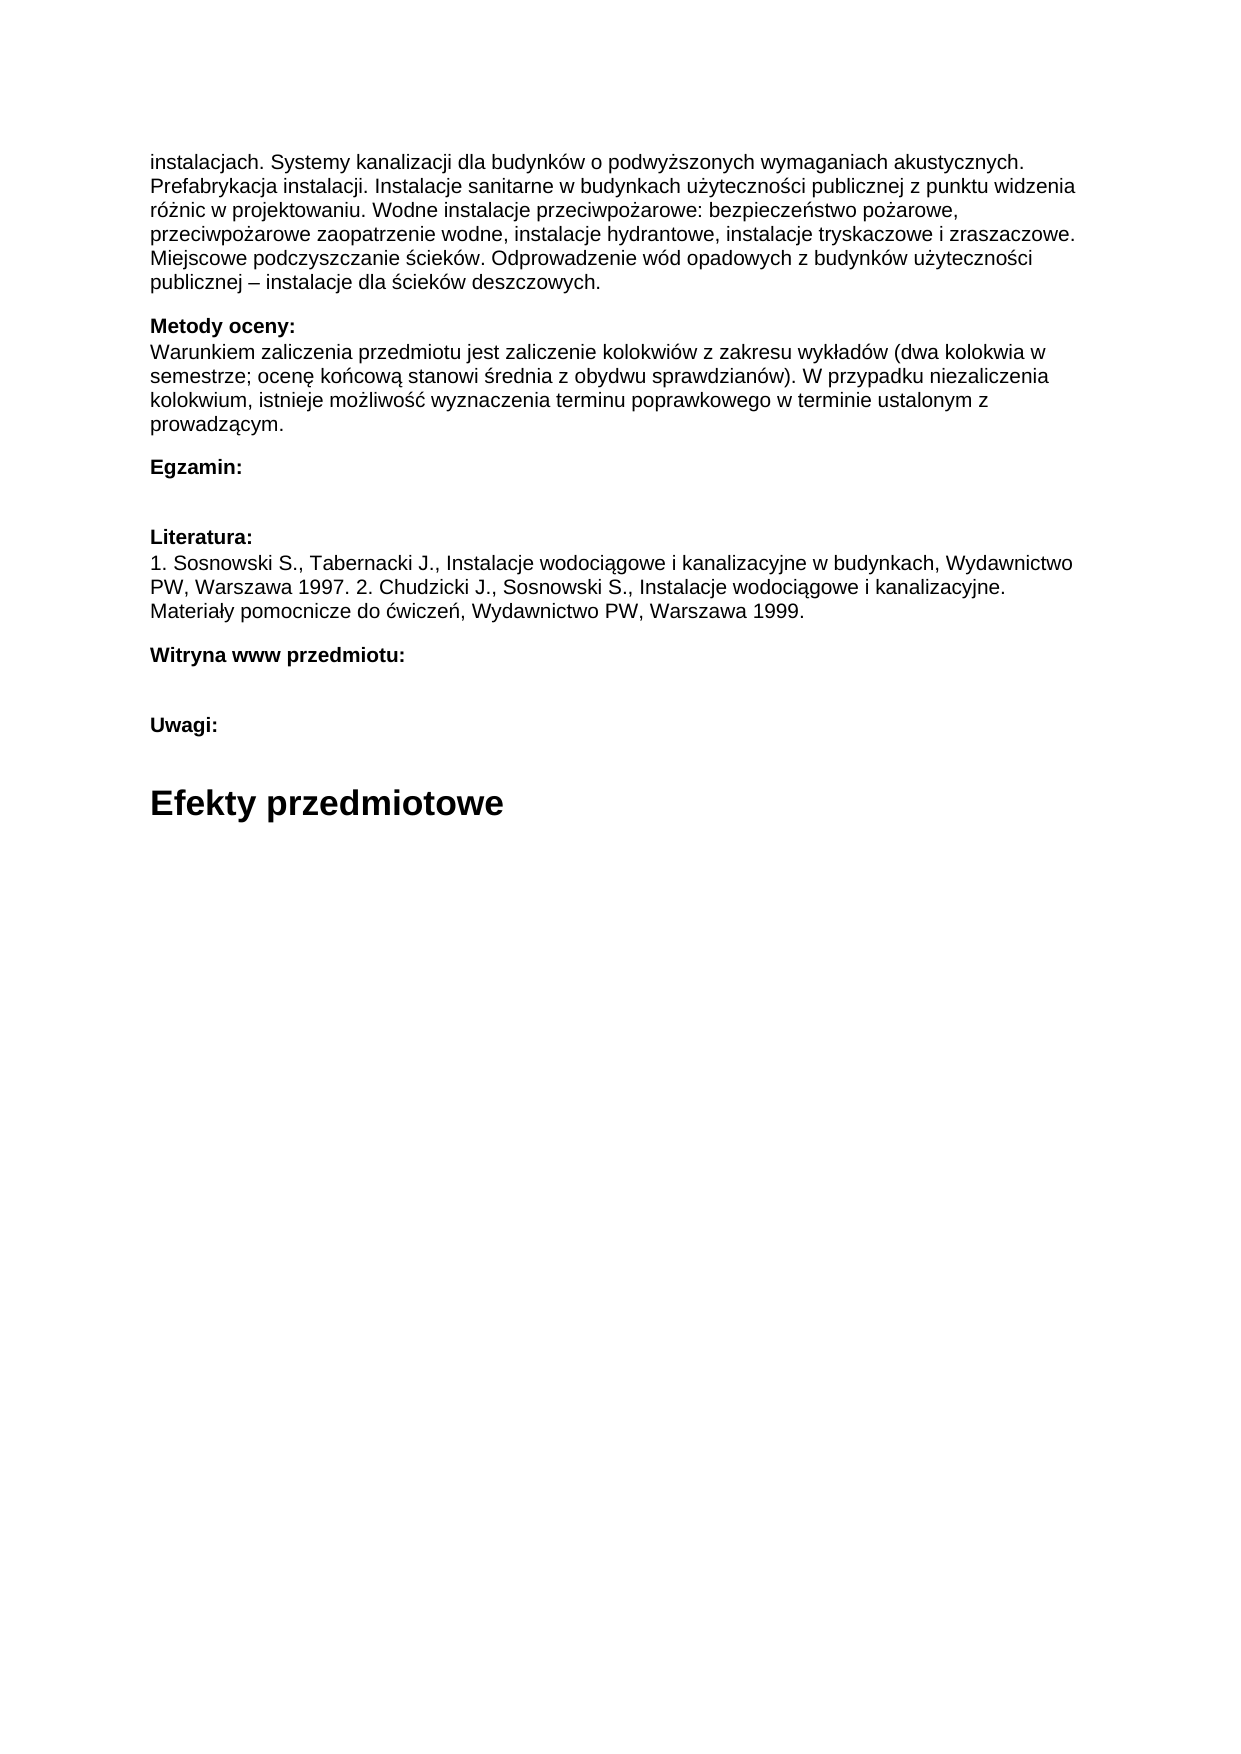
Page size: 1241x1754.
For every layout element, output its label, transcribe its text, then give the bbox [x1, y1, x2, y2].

text 1. Sosnowski S., Tabernacki J., Instalacje wodociągowe i kanalizacyjne w budynkach, Wydawnictwo PW, Warszawa 1997. 2. Chudzicki J., Sosnowski S., Instalacje wodociągowe i kanalizacyjne. Materiały pomocnicze do ćwiczeń, Wydawnictwo PW, Warszawa 1999. [150, 551, 1090, 623]
text Egzamin: [150, 455, 1090, 479]
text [150, 150, 1090, 294]
subtitle Efekty przedmiotowe [150, 782, 1090, 823]
text Literatura: [150, 525, 1090, 549]
text Witryna www przedmiotu: [150, 643, 1090, 667]
text Uwagi: [150, 712, 1090, 736]
text Metody oceny: [150, 313, 1090, 337]
text Warunkiem zaliczenia przedmiotu jest zaliczenie kolokwiów z zakresu wykładów (dwa kolokwia w semestrze; ocenę końcową stanowi średnia z obydwu sprawdzianów). W przypadku niezaliczenia kolokwium, istnieje możliwość wyznaczenia terminu poprawkowego w terminie ustalonym z prowadzącym. [150, 339, 1090, 435]
